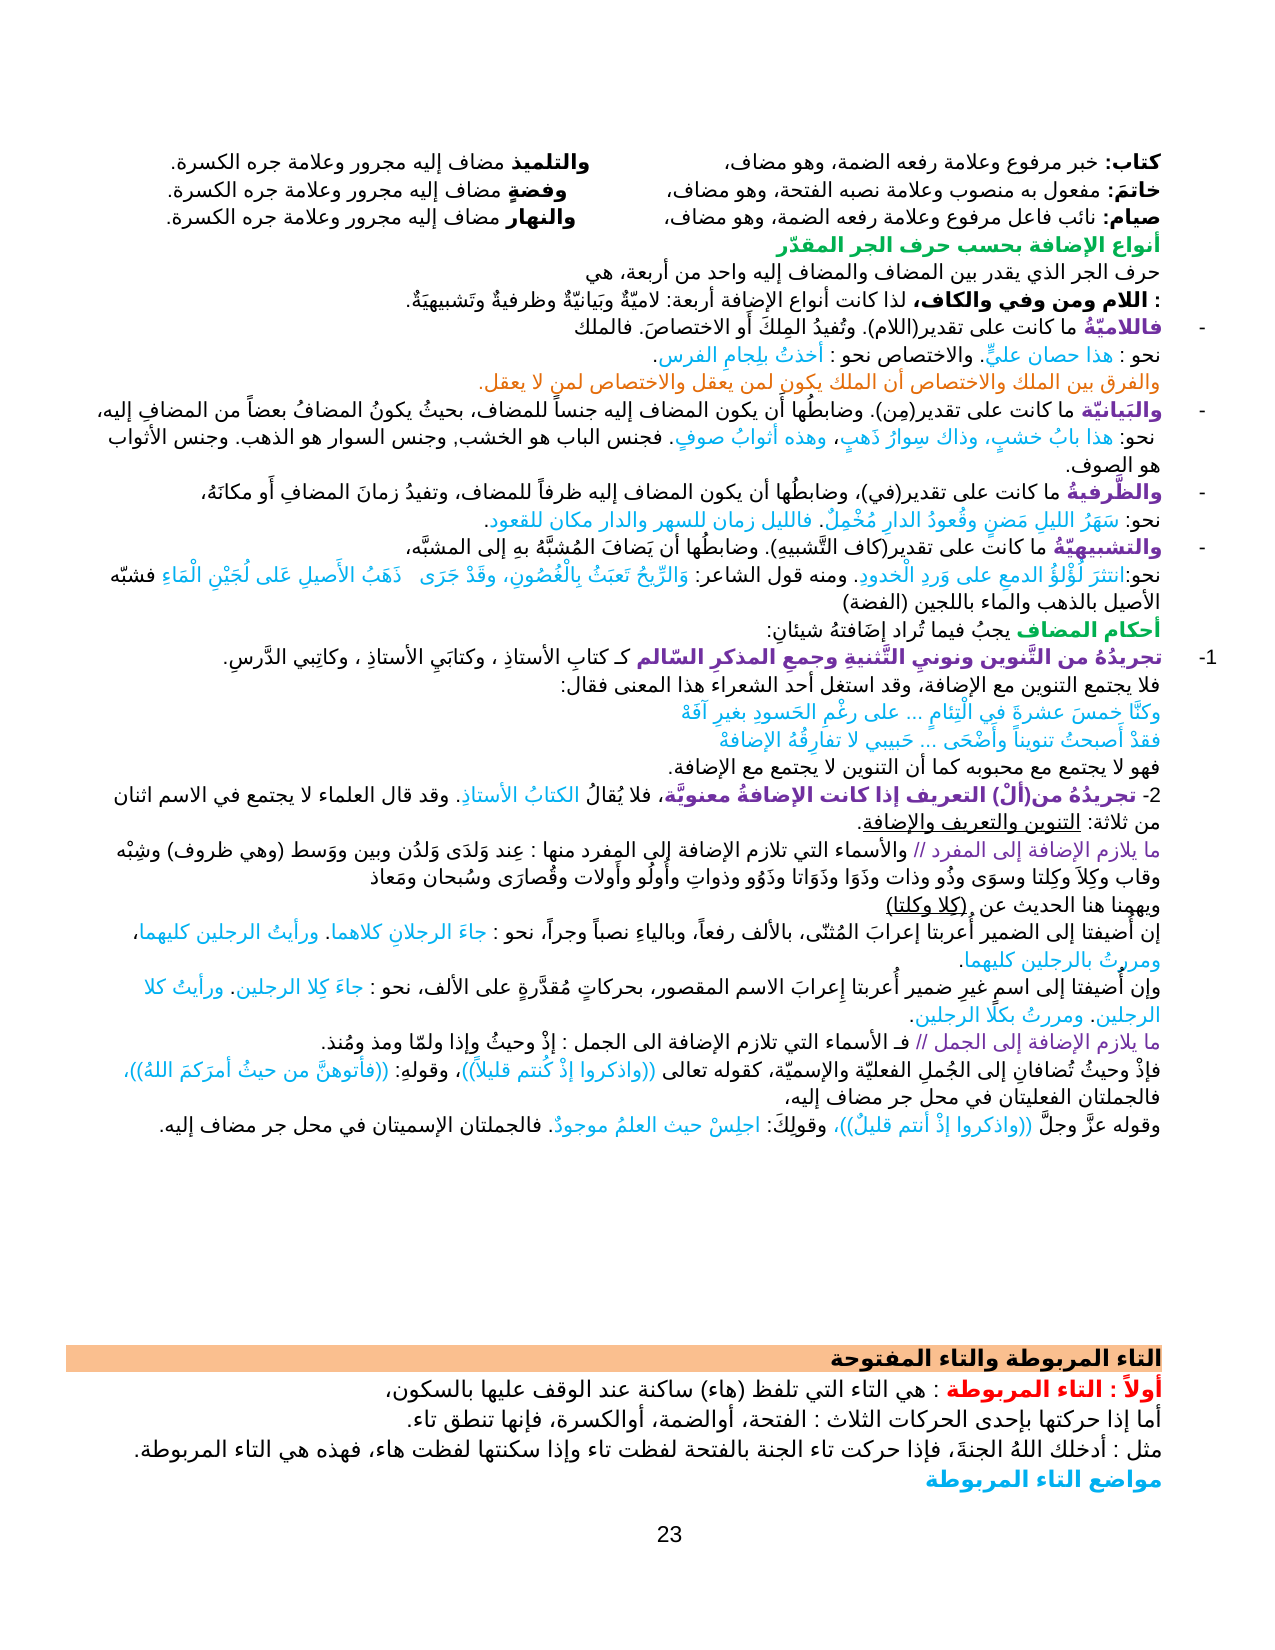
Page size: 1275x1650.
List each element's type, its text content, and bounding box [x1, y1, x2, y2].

list أولاً : التاء المربوطة : هي التاء التي تلفظ (هاء) ساكنة عند الوقف عليها بالسكون، [66, 1376, 1162, 1402]
list أنواع الإضافة بحسب حرف الجر المقدّر [83, 232, 1161, 256]
list نحو:انتثرَ لُؤْلؤُ الدمعِ على وَردِ الْخدودِ. ومنه قول الشاعر: وَالرِّيحُ تَعبَثُ بِالْغُصُونِ، وقَدْ جَرَى ذَهَبُ الأَصيلِ عَلى لُجَيْنِ الْمَاءِ فشبّه الأصيل بالذهب والماء باللجين (الفضة) [83, 562, 1161, 614]
list فقدْ أَصبحتُ تنويناً وأَضْحَى ... حَبيبي لا تفارِقُهُ الإضافهْ [83, 727, 1161, 751]
list كتاب: خبر مرفوع وعلامة رفعه الضمة، وهو مضاف، والتلميذ مضاف إليه مجرور وعلامة جره الكسرة. [83, 150, 1161, 174]
list نحو: هذا بابُ خشبٍ، وذاك سِوارُ ذَهبٍ، وهذه أثوابُ صوفٍ. فجنس الباب هو الخشب, وجنس السوار هو الذهب. وجنس الأثواب هو الصوف. [83, 425, 1161, 476]
list والبَيانيّة ما كانت على تقدير(مِن). وضابطُها أَن يكون المضاف إليه جنساً للمضاف، بحيثُ يكونُ المضافُ بعضاً من المضافِ إليه، [83, 397, 1198, 421]
list ويهمنا هنا الحديث عن (كِلا وكلتا) [83, 892, 1161, 916]
list ما يلازم الإضافة إلى الجمل // فـ الأسماء التي تلازم الإضافة الى الجمل : إذْ وحيثُ وإذا ولمّا ومذ ومُنذ. [83, 1030, 1161, 1054]
list نحو : هذا حصان عليٍّ. والاختصاص نحو : أخذتُ بلِجامِ الفرس. [83, 342, 1161, 366]
list صيام: نائب فاعل مرفوع وعلامة رفعه الضمة، وهو مضاف، والنهار مضاف إليه مجرور وعلامة جره الكسرة. [83, 205, 1161, 229]
list فلا يجتمع التنوين مع الإضافة، وقد استغل أحد الشعراء هذا المعنى فقال: [83, 672, 1161, 696]
list مواضع التاء المربوطة [66, 1466, 1162, 1492]
list تجريدُهُ من التَّنوين ونونيِ التَّثنيةِ وجمعِ المذكرِ السّالم كـ كتابِ الأستاذِ ، وكتابَيِ الأستاذِ ، وكاتِبي الدَّرسِ. [83, 645, 1198, 669]
list أحكام المضاف يجبُ فيما تُراد إضَافتهُ شيئانِ: [83, 617, 1161, 641]
list وقوله عزَّ وجلَّ ((واذكروا إذْ أنتم قليلٌ))، وقولِكَ: اجلِسْ حيث العلمُ موجودٌ. فالجملتان الإسميتان في محل جر مضاف إليه. [83, 1112, 1161, 1136]
list فالجملتان الفعليتان في محل جر مضاف إليه، [83, 1085, 1161, 1109]
list والفرق بين الملك والاختصاص أن الملك يكون لمن يعقل والاختصاص لمن لا يعقل. [83, 370, 1161, 394]
list فهو لا يجتمع مع محبوبه كما أن التنوين لا يجتمع مع الإضافة. [83, 755, 1161, 779]
list : اللام ومن وفي والكاف، لذا كانت أنواع الإضافة أربعة: لاميّةٌ وبَيانيّةٌ وظرفيةٌ وتَشبيهيَةٌ. [83, 287, 1161, 311]
list أما إذا حركتها بإحدى الحركات الثلاث : الفتحة، أوالضمة، أوالكسرة، فإنها تنطق تاء. [66, 1406, 1162, 1432]
list التاء المربوطة والتاء المفتوحة [66, 1345, 1162, 1372]
list نحو: سَهَرُ الليلِ مَضنٍ وقُعودُ الدارِ مُخْمِلٌ. فالليل زمان للسهر والدار مكان للقعود. [83, 507, 1161, 531]
list فإذْ وحيثُ تُضافانِ إلى الجُملِ الفعليّة والإسميّة، كقوله تعالى ((واذكروا إذْ كُنتم قليلاً))، وقولهِ: ((فأتوهنَّ من حيثُ أمرَكمَ اللهُ))، [83, 1057, 1161, 1081]
list خاتمَ: مفعول به منصوب وعلامة نصبه الفتحة، وهو مضاف، وفضةٍ مضاف إليه مجرور وعلامة جره الكسرة. [83, 177, 1161, 201]
list والتشبيهيّةُ ما كانت على تقدير(كاف التَّشبيهِ). وضابطُها أن يَضافَ المُشبَّهُ بهِ إلى المشبَّه، [83, 535, 1198, 559]
list والظَّرفيةُ ما كانت على تقدير(في)، وضابطُها أن يكون المضاف إليه ظرفاً للمضاف، وتفيدُ زمانَ المضافِ أَو مكانَهُ، [83, 480, 1117, 504]
list وإن أُضيفتا إلى اسمٍ غيرِ ضمير أُعربتا إِعرابَ الاسم المقصور، بحركاتٍ مُقدَّرةٍ على الألف، نحو : جاءَ كِلا الرجلين. ورأيتُ كلا الرجلين. ومررتُ بكلا الرجلين. [83, 975, 1161, 1026]
list إن أُضيفتا إلى الضمير أُعربتا إعرابَ المُثنّى، بالألف رفعاً، وبالياءِ نصباً وجراً، نحو : جاءَ الرجلانِ كلاهما. ورأيتُ الرجلين كليهما، ومررتُ بالرجلين كليهما. [83, 920, 1161, 971]
list وكنَّا خمسَ عشرةَ في الْتِئامٍ ... على رغْمِ الحَسودِ بغيرِ آفَهْ [83, 700, 1161, 724]
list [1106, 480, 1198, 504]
list حرف الجر الذي يقدر بين المضاف والمضاف إليه واحد من أربعة، هي [83, 260, 1161, 284]
list ما يلازم الإضافة إلى المفرد // والأسماء التي تلازم الإضافة الى المفرد منها : عِند وَلدَى وَلدُن وبين ووَسط (وهي ظروف) وشِبْه وقاب وكِلاَ وكِلتا وسوَى وذُو وذات وذَوَا وذَوَاتا وذَوُو وذواتِ وأُولُو وأَولات وقُصارَى وسُبحان ومَعاذ [83, 837, 1161, 889]
list 2- تجريدُهُ من(ألْ) التعريف إذا كانت الإضافةُ معنويَّة، فلا يُقالُ الكتابُ الأستاذِ. وقد قال العلماء لا يجتمع في الاسم اثنان من ثلاثة: التنوين والتعريف والإضافة. [83, 782, 1161, 834]
list مثل : أدخلك اللهُ الجنةَ، فإذا حركت تاء الجنة بالفتحة لفظت تاء وإذا سكنتها لفظت هاء، فهذه هي التاء المربوطة. [66, 1436, 1162, 1462]
list فاللاميّةُ ما كانت على تقدير(اللام). وتُفيدُ المِلكَ أَو الاختصاصَ. فالملك [83, 315, 1198, 339]
